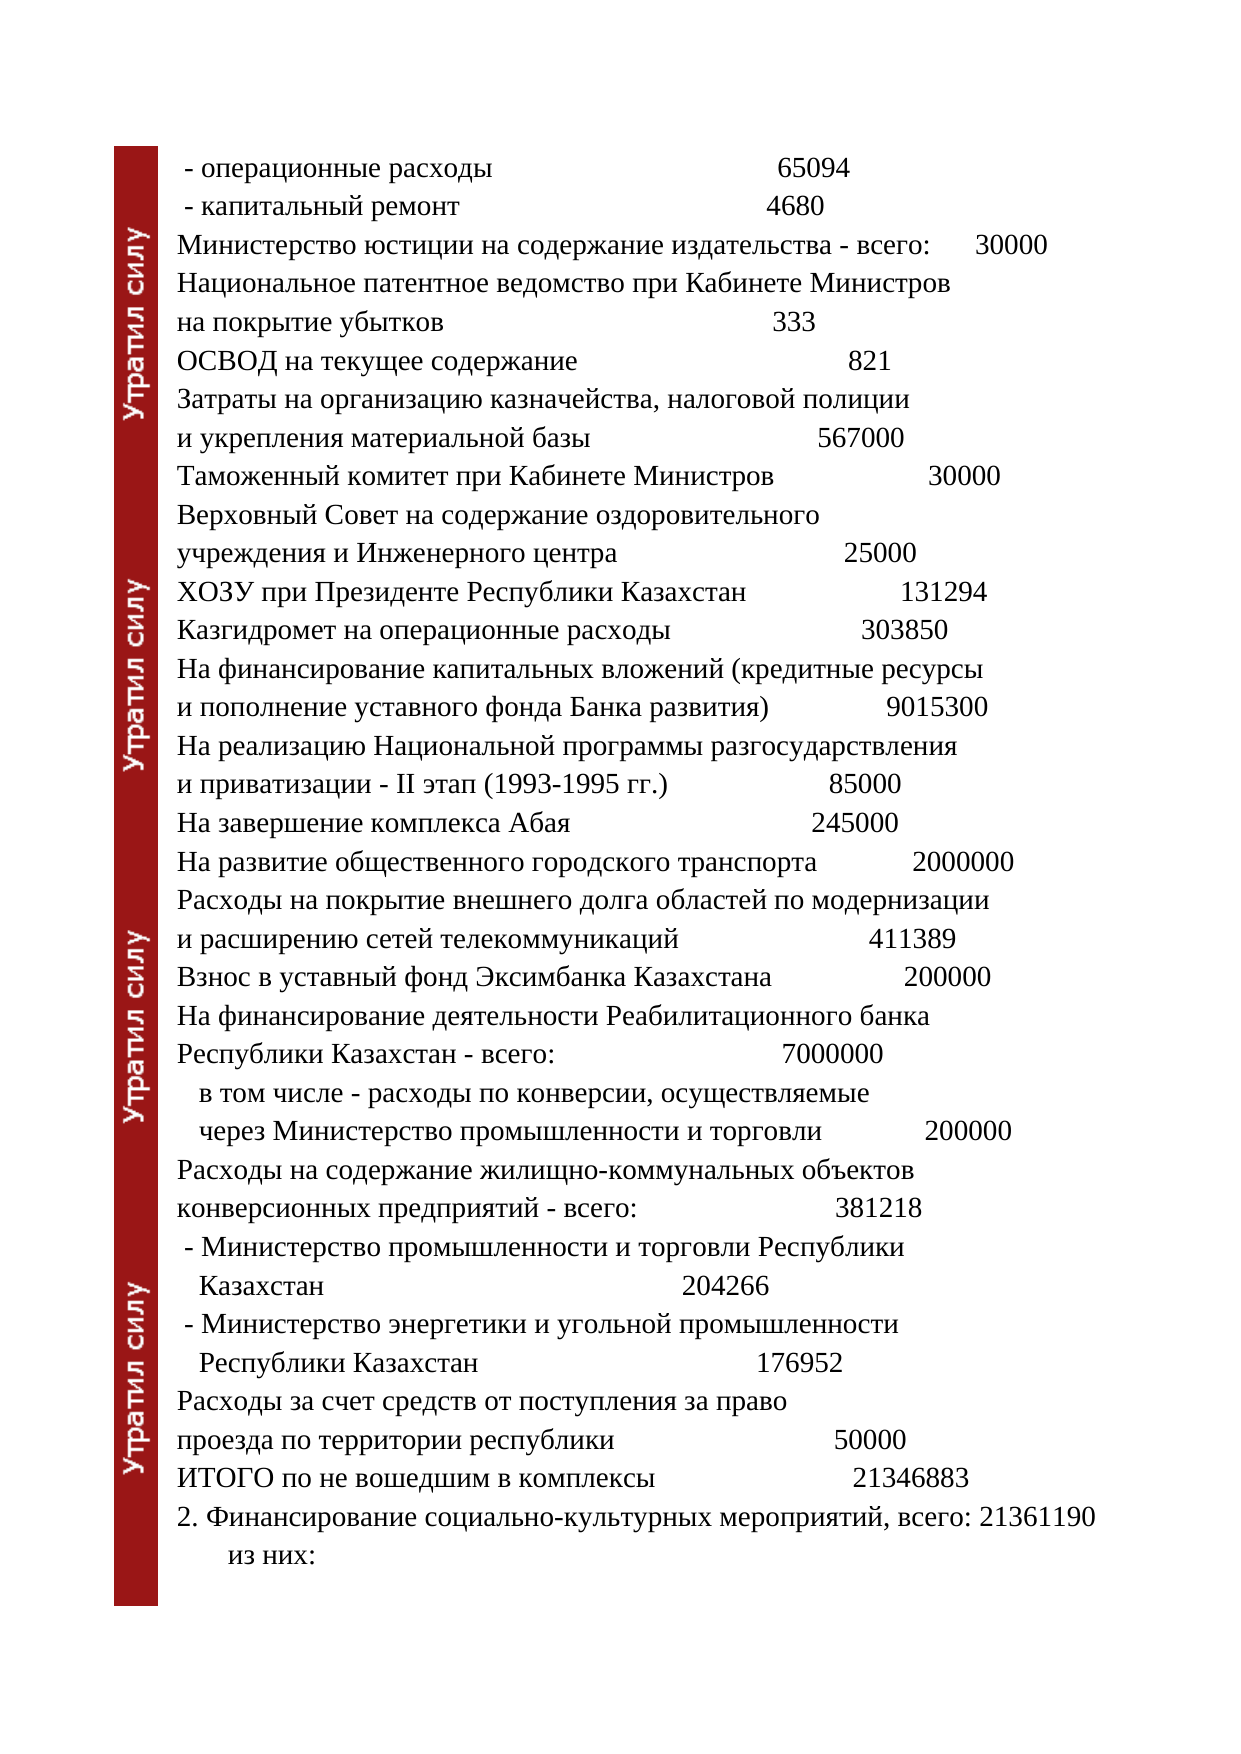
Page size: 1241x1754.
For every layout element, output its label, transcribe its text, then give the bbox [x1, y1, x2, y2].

text - капитальный ремонт 4680 [112, 188, 1128, 222]
picture [114, 415, 158, 420]
text конверсионных предприятий - всего: 381218 [112, 1191, 1128, 1224]
picture [114, 1301, 158, 1306]
text из них: [112, 1537, 1128, 1571]
picture [114, 1494, 158, 1499]
text Республики Казахстан - всего: 7000000 [112, 1036, 1128, 1070]
picture [114, 646, 158, 651]
picture [114, 1340, 158, 1345]
picture [114, 530, 158, 535]
picture [114, 1417, 158, 1422]
picture [114, 453, 158, 458]
text На реализацию Национальной программы разгосударствления [112, 728, 1128, 762]
text ОСВОД на текущее содержание 821 [112, 343, 1128, 376]
picture [114, 338, 158, 343]
text На развитие общественного городского транспорта 2000000 [112, 844, 1128, 877]
text в том числе - расходы по конверсии, осуществляемые [112, 1075, 1128, 1108]
picture [114, 916, 158, 921]
text ХОЗУ при Президенте Республики Казахстан 131294 [112, 574, 1128, 607]
text Республики Казахстан 176952 [112, 1345, 1128, 1378]
picture [114, 839, 158, 844]
picture [114, 954, 158, 959]
text Взнос в уставный фонд Эксимбанка Казахстана 200000 [112, 959, 1128, 993]
text и приватизации - II этап (1993-1995 гг.) 85000 [112, 767, 1128, 800]
picture [114, 1455, 158, 1460]
text Национальное патентное ведомство при Кабинете Министров [112, 266, 1128, 299]
text Министерство юстиции на содержание издательства - всего: 30000 [112, 227, 1128, 261]
text На завершение комплекса Абая 245000 [112, 805, 1128, 839]
text и расширению сетей телекоммуникаций 411389 [112, 921, 1128, 954]
picture [114, 1224, 158, 1229]
text Верховный Совет на содержание оздоровительного [112, 497, 1128, 530]
picture [114, 1571, 158, 1606]
text Затраты на организацию казначейства, налоговой полиции [112, 381, 1128, 415]
picture [114, 1263, 158, 1268]
text На финансирование капитальных вложений (кредитные ресурсы [112, 651, 1128, 684]
text Расходы на покрытие внешнего долга областей по модернизации [112, 882, 1128, 916]
text - операционные расходы 65094 [112, 150, 1128, 183]
text проезда по территории республики 50000 [112, 1422, 1128, 1455]
picture [114, 222, 158, 227]
text учреждения и Инженерного центра 25000 [112, 535, 1128, 569]
picture [114, 993, 158, 998]
text - Министерство энергетики и угольной промышленности [112, 1306, 1128, 1340]
text на покрытие убытков 333 [112, 304, 1128, 338]
text и пополнение уставного фонда Банка развития) 9015300 [112, 689, 1128, 723]
text Казахстан 204266 [112, 1268, 1128, 1301]
text 2. Финансирование социально-культурных мероприятий, всего: 21361190 [112, 1499, 1128, 1532]
picture [114, 376, 158, 381]
picture [114, 1070, 158, 1075]
picture [114, 569, 158, 574]
picture [114, 183, 158, 188]
picture [114, 723, 158, 728]
picture [114, 800, 158, 805]
text через Министерство промышленности и торговли 200000 [112, 1113, 1128, 1147]
picture [114, 1108, 158, 1113]
text ИТОГО по не вошедшим в комплексы 21346883 [112, 1460, 1128, 1494]
picture [114, 261, 158, 266]
text и укрепления материальной базы 567000 [112, 420, 1128, 453]
picture [114, 762, 158, 767]
picture [114, 684, 158, 689]
text Таможенный комитет при Кабинете Министров 30000 [112, 458, 1128, 492]
picture [114, 607, 158, 612]
text Казгидромет на операционные расходы 303850 [112, 612, 1128, 646]
picture [114, 1186, 158, 1191]
text Расходы за счет средств от поступления за право [112, 1383, 1128, 1417]
text - Министерство промышленности и торговли Республики [112, 1229, 1128, 1263]
picture [114, 1378, 158, 1383]
picture [114, 146, 158, 150]
picture [114, 299, 158, 304]
text На финансирование деятельности Реабилитационного банка [112, 998, 1128, 1031]
picture [114, 1532, 158, 1537]
picture [114, 492, 158, 497]
text Расходы на содержание жилищно-коммунальных объектов [112, 1152, 1128, 1186]
picture [114, 1031, 158, 1036]
picture [114, 1147, 158, 1152]
picture [114, 877, 158, 882]
